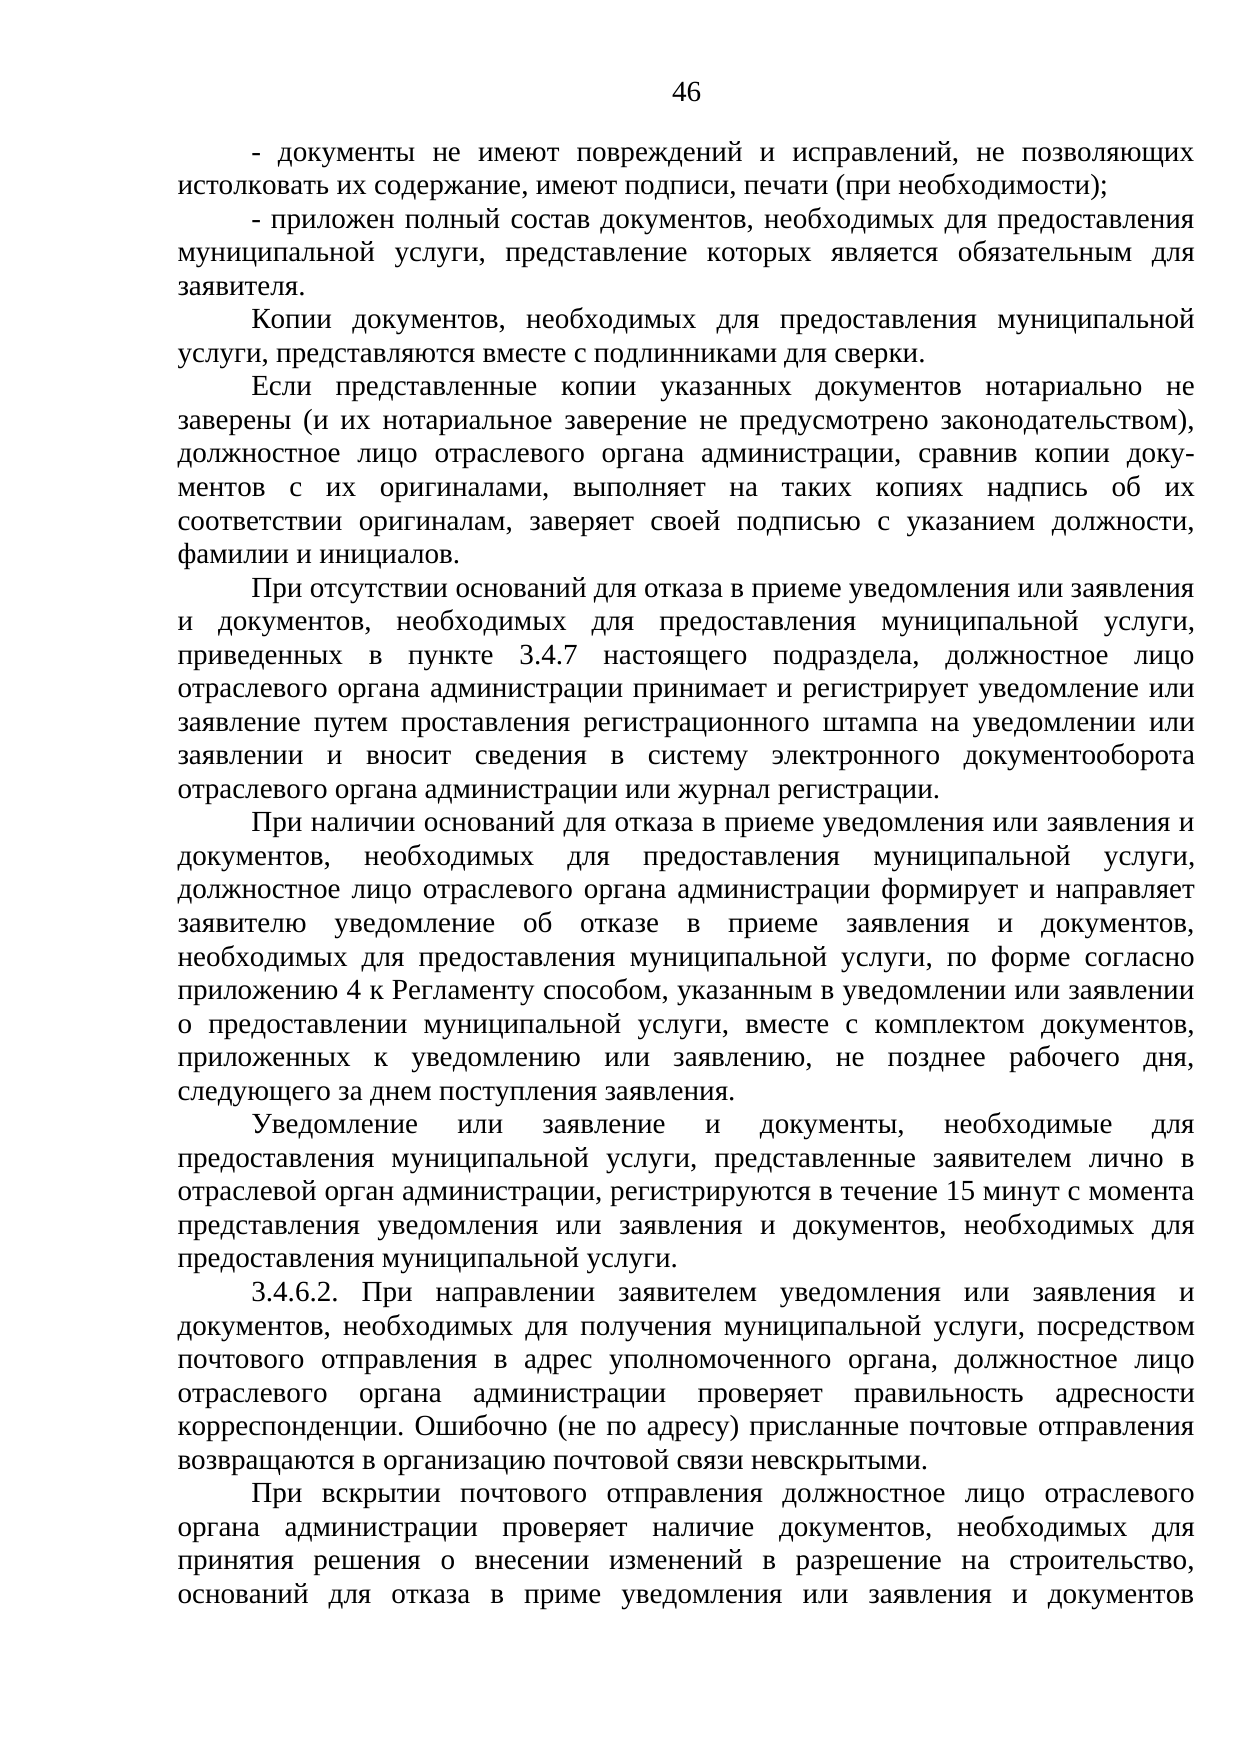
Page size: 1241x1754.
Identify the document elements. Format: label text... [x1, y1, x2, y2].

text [177, 1475, 1196, 1609]
text Копии документов, необходимых для предоставления муниципальной услуги, представляются вместе с подлинниками для сверки. [177, 301, 1196, 368]
text При отсутствии оснований для отказа в приеме уведомления или заявления и документов, необходимых для предоставления муниципальной услуги, приведенных в пункте 3.4.7 настоящего подраздела, должностное лицо отраслевого органа администрации принимает и регистрирует уведомление или заявление путем проставления регистрационного штампа на уведомлении или заявлении и вносит сведения в систему электронного документооборота отраслевого органа администрации или журнал регистрации. [177, 570, 1196, 804]
text Если представленные копии указанных документов нотариально не заверены (и их нотариальное заверение не предусмотрено законодательством), должностное лицо отраслевого органа администрации, сравнив копии доку-ментов с их оригиналами, выполняет на таких копиях надпись об их соответствии оригиналам, заверяет своей подписью с указанием должности, фамилии и инициалов. [177, 368, 1196, 570]
text При наличии оснований для отказа в приеме уведомления или заявления и документов, необходимых для предоставления муниципальной услуги, должностное лицо отраслевого органа администрации формирует и направляет заявителю уведомление об отказе в приеме заявления и документов, необходимых для предоставления муниципальной услуги, по форме согласно приложению 4 к Регламенту способом, указанным в уведомлении или заявлении о предоставлении муниципальной услуги, вместе с комплектом документов, приложенных к уведомлению или заявлению, не позднее рабочего дня, следующего за днем поступления заявления. [177, 804, 1196, 1106]
text - приложен полный состав документов, необходимых для предоставления муниципальной услуги, представление которых является обязательным для заявителя. [177, 201, 1196, 301]
text - документы не имеют повреждений и исправлений, не позволяющих истолковать их содержание, имеют подписи, печати (при необходимости); [177, 134, 1196, 201]
text 3.4.6.2. При направлении заявителем уведомления или заявления и документов, необходимых для получения муниципальной услуги, посредством почтового отправления в адрес уполномоченного органа, должностное лицо отраслевого органа администрации проверяет правильность адресности корреспонденции. Ошибочно (не по адресу) присланные почтовые отправления возвращаются в организацию почтовой связи невскрытыми. [177, 1274, 1196, 1475]
text Уведомление или заявление и документы, необходимые для предоставления муниципальной услуги, представленные заявителем лично в отраслевой орган администрации, регистрируются в течение 15 минут с момента представления уведомления или заявления и документов, необходимых для предоставления муниципальной услуги. [177, 1106, 1196, 1274]
